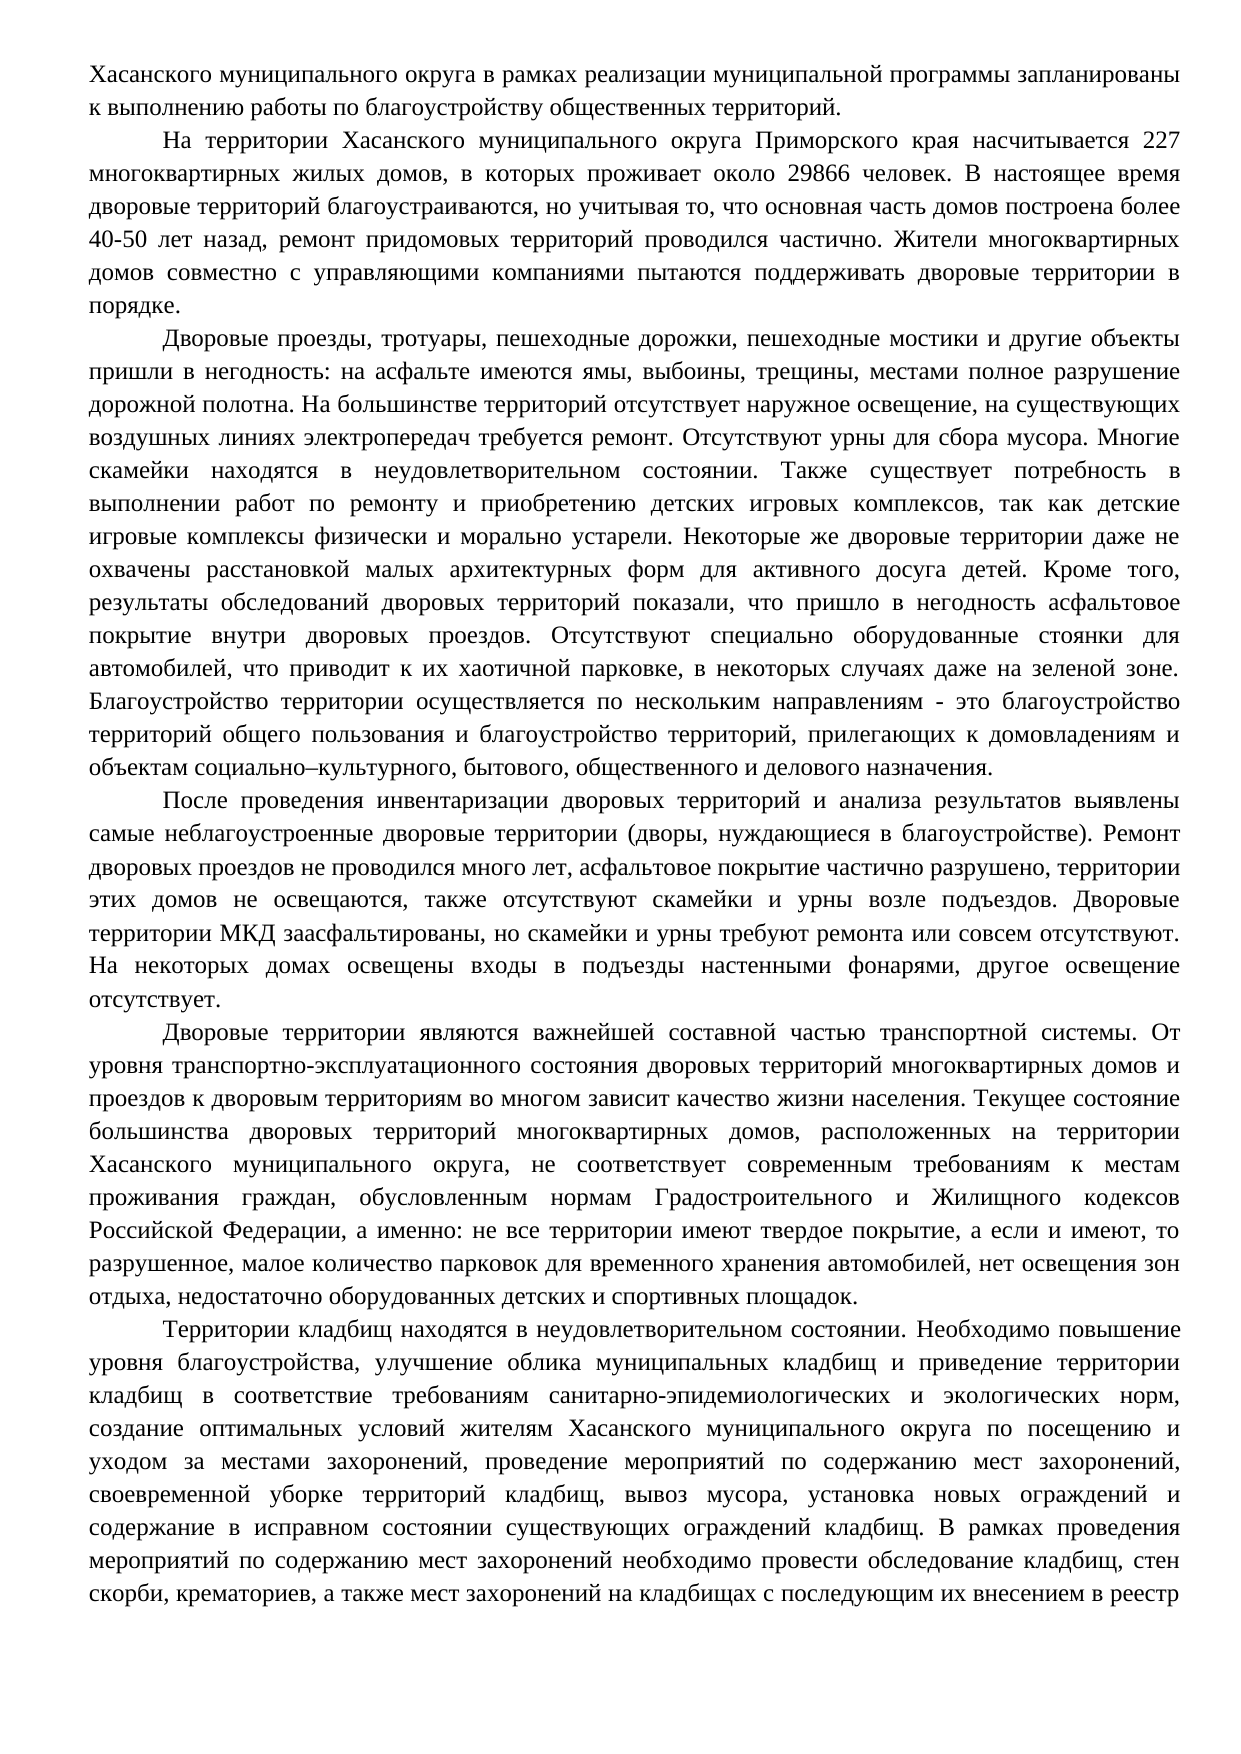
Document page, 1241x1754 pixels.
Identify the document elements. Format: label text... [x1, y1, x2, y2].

text На территории Хасанского муниципального округа Приморского края насчитывается 227 многоквартирных жилых домов, в которых проживает около 29866 человек. В настоящее время дворовые территорий благоустраиваются, но учитывая то, что основная часть домов построена более 40-50 лет назад, ремонт придомовых территорий проводился частично. Жители многоквартирных домов совместно с управляющими компаниями пытаются поддерживать дворовые территории в порядке. [89, 125, 1181, 319]
text Дворовые проезды, тротуары, пешеходные дорожки, пешеходные мостики и другие объекты пришли в негодность: на асфальте имеются ямы, выбоины, трещины, местами полное разрушение дорожной полотна. На большинстве территорий отсутствует наружное освещение, на существующих воздушных линиях электропередач требуется ремонт. Отсутствуют урны для сбора мусора. Многие скамейки находятся в неудовлетворительном состоянии. Также существует потребность в выполнении работ по ремонту и приобретению детских игровых комплексов, так как детские игровые комплексы физически и морально устарели. Некоторые же дворовые территории даже не охвачены расстановкой малых архитектурных форм для активного досуга детей. Кроме того, результаты обследований дворовых территорий показали, что пришло в негодность асфальтовое покрытие внутри дворовых проездов. Отсутствуют специально оборудованные стоянки для автомобилей, что приводит к их хаотичной парковке, в некоторых случаях даже на зеленой зоне. Благоустройство территории осуществляется по нескольким направлениям - это благоустройство территорий общего пользования и благоустройство территорий, прилегающих к домовладениям и объектам социально–культурного, бытового, общественного и делового назначения. [89, 323, 1181, 781]
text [89, 1314, 1181, 1607]
text После проведения инвентаризации дворовых территорий и анализа результатов выявлены самые неблагоустроенные дворовые территории (дворы, нуждающиеся в благоустройстве). Ремонт дворовых проездов не проводился много лет, асфальтовое покрытие частично разрушено, территории этих домов не освещаются, также отсутствуют скамейки и урны возле подъездов. Дворовые территории МКД заасфальтированы, но скамейки и урны требуют ремонта или совсем отсутствуют. На некоторых домах освещены входы в подъезды настенными фонарями, другое освещение отсутствует. [89, 786, 1181, 1012]
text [89, 59, 1181, 121]
text Дворовые территории являются важнейшей составной частью транспортной системы. От уровня транспортно-эксплуатационного состояния дворовых территорий многоквартирных домов и проездов к дворовым территориям во многом зависит качество жизни населения. Текущее состояние большинства дворовых территорий многоквартирных домов, расположенных на территории Хасанского муниципального округа, не соответствует современным требованиям к местам проживания граждан, обусловленным нормам Градостроительного и Жилищного кодексов Российской Федерации, а именно: не все территории имеют твердое покрытие, а если и имеют, то разрушенное, малое количество парковок для временного хранения автомобилей, нет освещения зон отдыха, недостаточно оборудованных детских и спортивных площадок. [89, 1017, 1181, 1309]
